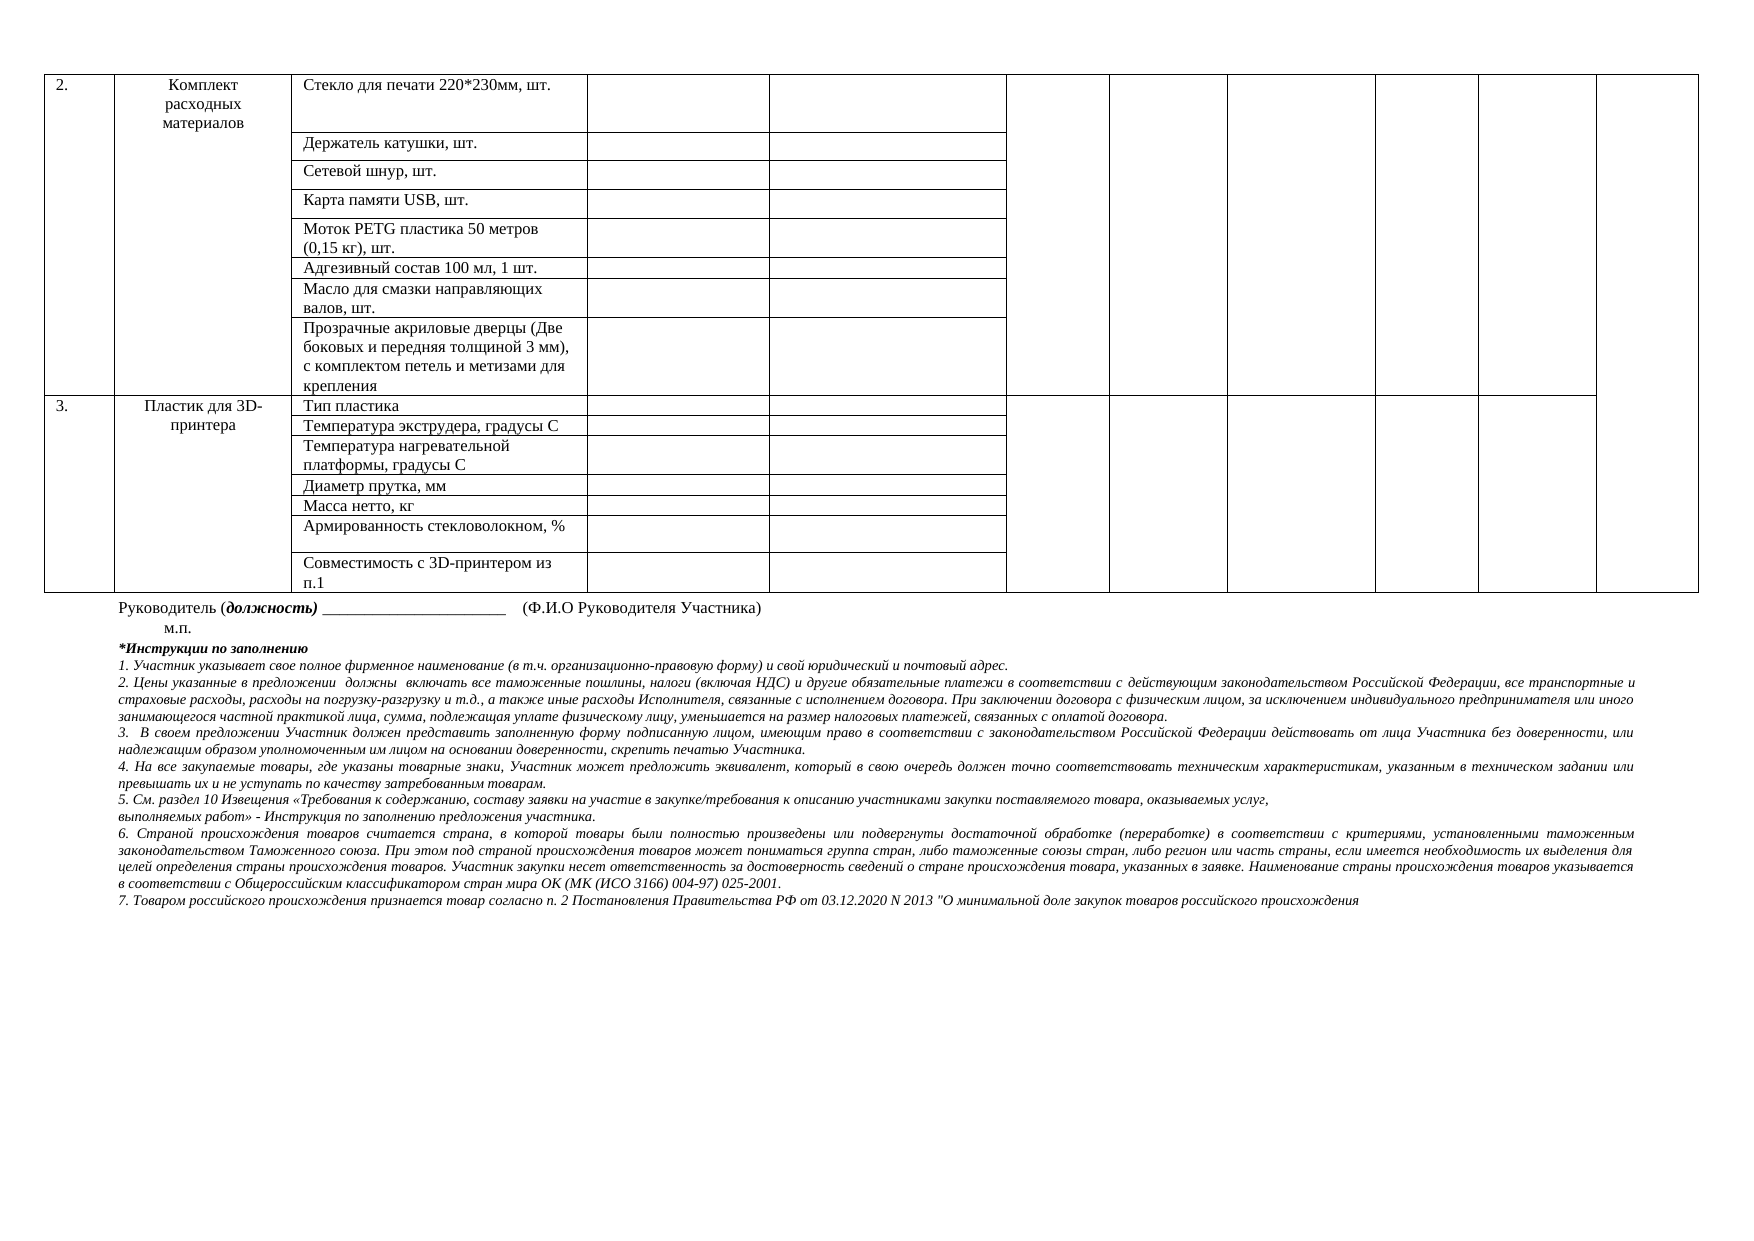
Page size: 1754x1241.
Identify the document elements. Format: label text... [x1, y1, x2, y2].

table_cell Сетевой шнур, шт. [292, 161, 587, 189]
table_cell [588, 416, 769, 435]
table_cell 2. [45, 75, 114, 394]
text 3. В своем предложении Участник должен представить заполненную форму подписанную лицом, имеющим право в соответствии с законодательством Российской Федерации действовать от лица Участника без доверенности, или надлежащим образом уполномоченным им лицом на основании доверенности, скрепить печатью Участника. [118, 724, 1636, 758]
table_cell [1228, 75, 1375, 394]
table_cell [1376, 75, 1478, 394]
table_cell [588, 318, 769, 394]
table_cell [588, 475, 769, 494]
text 7. Товаром российского происхождения признается товар согласно п. 2 Постановления Правительства РФ от 03.12.2020 N 2013 "О минимальной доле закупок товаров российского происхождения [118, 892, 1636, 908]
text 1. Участник указывает свое полное фирменное наименование (в т.ч. организационно-правовую форму) и свой юридический и почтовый адрес. [118, 657, 1636, 674]
text Руководитель (должность) ______________________ (Ф.И.О Руководителя Участника) [118, 593, 1666, 618]
table_cell Моток PETG пластика 50 метров (0,15 кг), шт. [292, 219, 587, 257]
table_cell [770, 258, 1006, 277]
table_cell Армированность стекловолокном, % [292, 516, 587, 552]
table_cell [770, 318, 1006, 394]
table_cell Прозрачные акриловые дверцы (Две боковых и передняя толщиной 3 мм), с комплектом петель и метизами для крепления [292, 318, 587, 394]
table_cell [770, 219, 1006, 257]
table_cell Карта памяти USB, шт. [292, 190, 587, 218]
table_cell Держатель катушки, шт. [292, 133, 587, 160]
table_cell [1228, 396, 1375, 592]
table_cell [588, 219, 769, 257]
table_cell [770, 396, 1006, 415]
table_cell Совместимость с 3D-принтером из п.1 [292, 553, 587, 592]
table_cell [770, 516, 1006, 552]
table_cell [770, 475, 1006, 494]
table_cell [588, 133, 769, 160]
table_cell Тип пластика [292, 396, 587, 415]
table_cell 3. [45, 396, 114, 592]
text 5. См. раздел 10 Извещения «Требования к содержанию, составу заявки на участие в закупке/требования к описанию участниками закупки поставляемого товара, оказываемых услуг, [118, 791, 1636, 808]
table_cell [770, 190, 1006, 218]
table_cell [588, 496, 769, 515]
table_cell [588, 161, 769, 189]
table_cell [588, 516, 769, 552]
table_cell Комплект расходных материалов [115, 75, 291, 394]
table_cell Диаметр прутка, мм [292, 475, 587, 494]
text 6. Страной происхождения товаров считается страна, в которой товары были полностью произведены или подвергнуты достаточной обработке (переработке) в соответствии с критериями, установленными таможенным законодательством Таможенного союза. При этом под страной происхождения товаров может пониматься группа стран, либо таможенные союзы стран, либо регион или часть страны, если имеется необходимость их выделения для целей определения страны происхождения товаров. Участник закупки несет ответственность за достоверность сведений о стране происхождения товара, указанных в заявке. Наименование страны происхождения товаров указывается в соответствии с Общероссийским классификатором стран мира ОК (МК (ИСО 3166) 004-97) 025-2001. [118, 825, 1636, 892]
table_cell [770, 416, 1006, 435]
table_cell [588, 190, 769, 218]
table_cell [770, 553, 1006, 592]
table_cell Пластик для 3D-принтера [115, 396, 291, 592]
table_cell [770, 133, 1006, 160]
table_cell Масса нетто, кг [292, 496, 587, 515]
table_cell [1007, 396, 1109, 592]
table_cell [1479, 396, 1596, 592]
table_cell Температура нагревательной платформы, градусы С [292, 436, 587, 474]
table_cell [770, 161, 1006, 189]
table_cell [588, 436, 769, 474]
table_cell [1110, 396, 1227, 592]
table_cell [1110, 75, 1227, 394]
table_cell Температура экструдера, градусы С [292, 416, 587, 435]
table_cell [770, 75, 1006, 132]
table_cell Стекло для печати 220*230мм, шт. [292, 75, 587, 132]
text м.п. [118, 618, 1636, 637]
table_cell [1376, 396, 1478, 592]
table_cell [770, 436, 1006, 474]
table_cell [1007, 75, 1109, 394]
text выполняемых работ» - Инструкция по заполнению предложения участника. [118, 808, 1636, 825]
table_cell Масло для смазки направляющих валов, шт. [292, 279, 587, 317]
table_cell [588, 258, 769, 277]
table_cell [770, 279, 1006, 317]
table_cell [588, 279, 769, 317]
table_cell [770, 496, 1006, 515]
table_cell [588, 396, 769, 415]
table_cell [588, 553, 769, 592]
table_cell [588, 75, 769, 132]
text *Инструкции по заполнению [118, 640, 1636, 657]
text 4. На все закупаемые товары, где указаны товарные знаки, Участник может предложить эквивалент, который в свою очередь должен точно соответствовать техническим характеристикам, указанным в техническом задании или превышать их и не уступать по качеству затребованным товарам. [118, 758, 1636, 791]
text 2. Цены указанные в предложении должны включать все таможенные пошлины, налоги (включая НДС) и другие обязательные платежи в соответствии с действующим законодательством Российской Федерации, все транспортные и страховые расходы, расходы на погрузку-разгрузку и т.д., а также иные расходы Исполнителя, связанные с исполнением договора. При заключении договора с физическим лицом, за исключением индивидуального предпринимателя или иного занимающегося частной практикой лица, сумма, подлежащая уплате физическому лицу, уменьшается на размер налоговых платежей, связанных с оплатой договора. [118, 674, 1636, 724]
table_cell [1479, 75, 1596, 394]
table_cell Адгезивный состав 100 мл, 1 шт. [292, 258, 587, 277]
